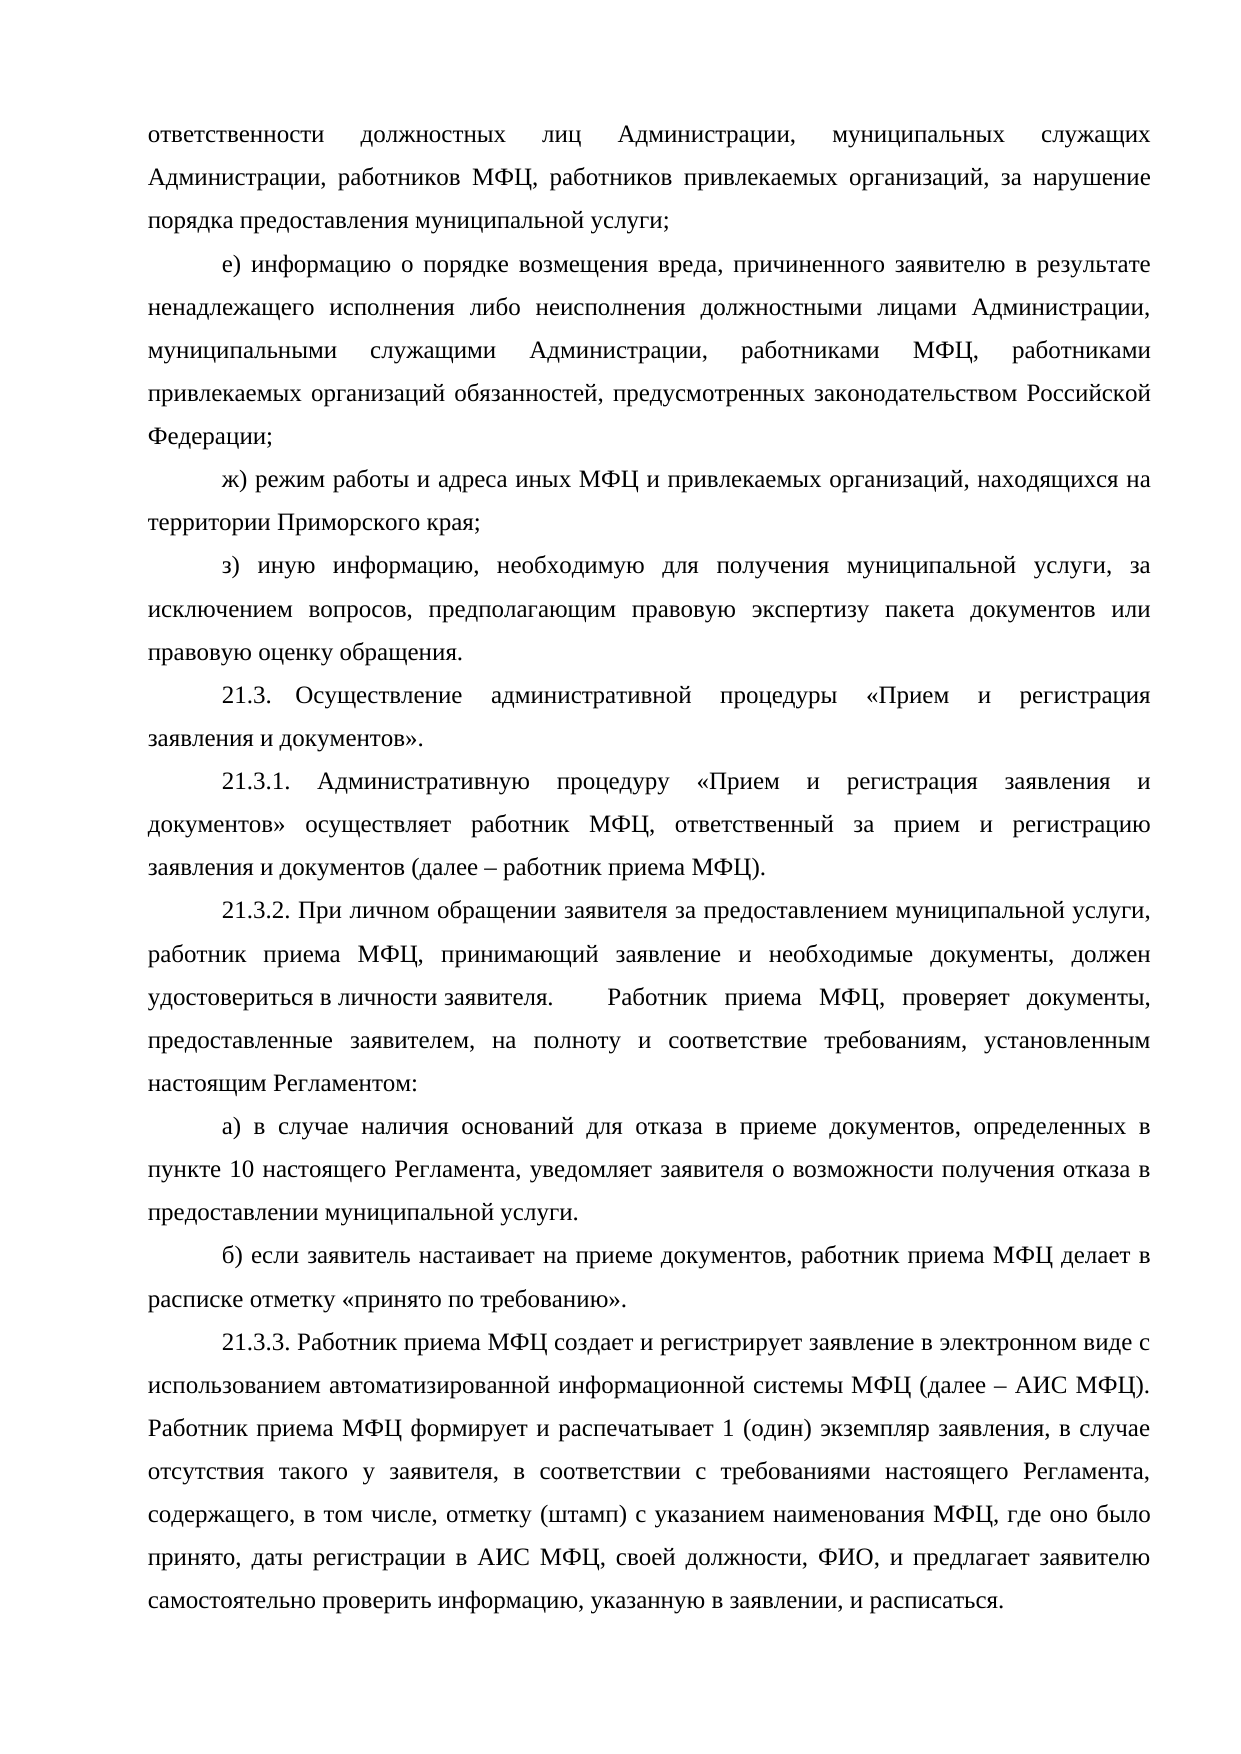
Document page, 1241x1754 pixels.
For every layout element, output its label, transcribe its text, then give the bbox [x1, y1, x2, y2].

text ж) режим работы и адреса иных МФЦ и привлекаемых организаций, находящихся на территории Приморского края; [148, 464, 1152, 536]
text 21.3.3. Работник приема МФЦ создает и регистрирует заявление в электронном виде с использованием автоматизированной информационной системы МФЦ (далее – АИС МФЦ). Работник приема МФЦ формирует и распечатывает 1 (один) экземпляр заявления, в случае отсутствия такого у заявителя, в соответствии с требованиями настоящего Регламента, содержащего, в том числе, отметку (штамп) с указанием наименования МФЦ, где оно было принято, даты регистрации в АИС МФЦ, своей должности, ФИО, и предлагает заявителю самостоятельно проверить информацию, указанную в заявлении, и расписаться. [148, 1327, 1152, 1614]
text 21.3.1. Административную процедуру «Прием и регистрация заявления и документов» осуществляет работник МФЦ, ответственный за прием и регистрацию заявления и документов (далее – работник приема МФЦ). [148, 766, 1152, 881]
text 21.3. Осуществление административной процедуры «Прием и регистрация заявления и документов». [148, 680, 1152, 752]
text е) информацию о порядке возмещения вреда, причиненного заявителю в результате ненадлежащего исполнения либо неисполнения должностными лицами Администрации, муниципальными служащими Администрации, работниками МФЦ, работниками привлекаемых организаций обязанностей, предусмотренных законодательством Российской Федерации; [148, 249, 1152, 450]
text 21.3.2. При личном обращении заявителя за предоставлением муниципальной услуги, работник приема МФЦ, принимающий заявление и необходимые документы, должен удостовериться в личности заявителя. Работник приема МФЦ, проверяет документы, предоставленные заявителем, на полноту и соответствие требованиям, установленным настоящим Регламентом: [148, 896, 1152, 1097]
text б) если заявитель настаивает на приеме документов, работник приема МФЦ делает в расписке отметку «принято по требованию». [148, 1241, 1152, 1312]
text а) в случае наличия оснований для отказа в приеме документов, определенных в пункте 10 настоящего Регламента, уведомляет заявителя о возможности получения отказа в предоставлении муниципальной услуги. [148, 1111, 1152, 1226]
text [148, 119, 1152, 234]
text з) иную информацию, необходимую для получения муниципальной услуги, за исключением вопросов, предполагающим правовую экспертизу пакета документов или правовую оценку обращения. [148, 551, 1152, 666]
